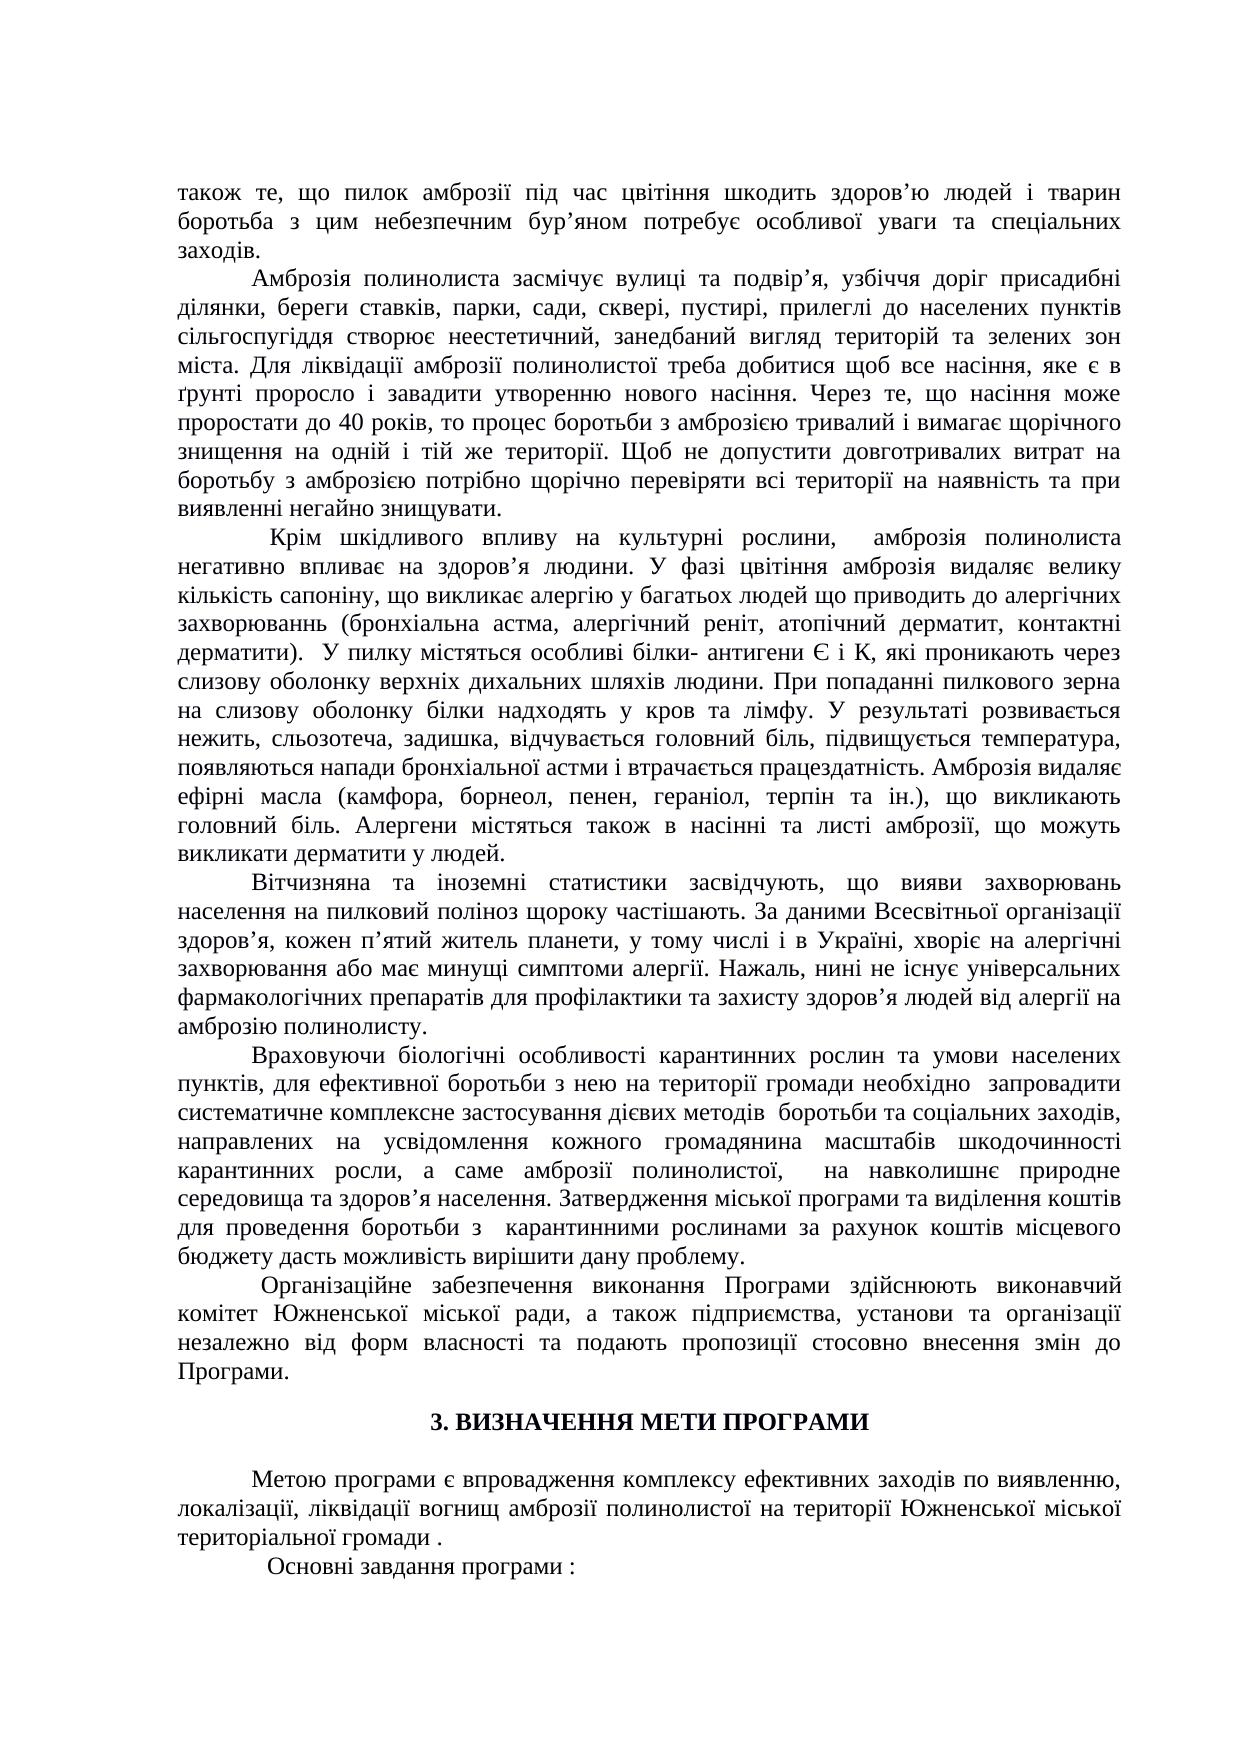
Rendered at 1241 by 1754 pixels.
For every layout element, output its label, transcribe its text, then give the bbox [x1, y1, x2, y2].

text Амброзія полинолиста засмічує вулиці та подвір’я, узбіччя доріг присадибні ділянки, береги ставків, парки, сади, сквері, пустирі, прилеглі до населених пунктів сільгоспугіддя створює неестетичний, занедбаний вигляд територій та зелених зон міста. Для ліквідації амброзії полинолистої треба добитися щоб все насіння, яке є в ґрунті проросло і завадити утворенню нового насіння. Через те, що насіння може проростати до 40 років, то процес боротьби з амброзією тривалий і вимагає щорічного знищення на одній і тій же території. Щоб не допустити довготривалих витрат на боротьбу з амброзією потрібно щорічно перевіряти всі території на наявність та при виявленні негайно знищувати. [177, 350, 1122, 522]
text Враховуючи біологічні особливості карантинних рослин та умови населених пунктів, для ефективної боротьби з нею на території громади необхідно запровадити систематичне комплексне застосування дієвих методів боротьби та соціальних заходів, направлених на усвідомлення кожного громадянина масштабів шкодочинності карантинних росли, а саме амброзії полинолистої, на навколишнє природне середовища та здоров’я населення. Затвердження міської програми та виділення коштів для проведення боротьби з карантинними рослинами за рахунок коштів місцевого бюджету дасть можливість вирішити дану проблему. [177, 1040, 1122, 1270]
text Основні завдання програми : [261, 1551, 1122, 1579]
text Вітчизняна та іноземні статистики засвідчують, що вияви захворювань населення на пилковий поліноз щороку частішають. За даними Всесвітньої організації здоров’я, кожен п’ятий житель планети, у тому числі і в Україні, хворіє на алергічні захворювання або має минущі симптоми алергії. Нажаль, нині не існує універсальних фармакологічних препаратів для профілактики та захисту здоров’я людей від алергії на амброзію полинолисту. [177, 867, 1122, 1040]
text Метою програми є впровадження комплексу ефективних заходів по виявленню, локалізації, ліквідації вогнищ амброзії полинолистої на території Южненської міської територіальної громади . [177, 1464, 1122, 1551]
text Крім шкідливого впливу на культурні рослини, амброзія полинолиста негативно впливає на здоров’я людини. У фазі цвітіння амброзія видаляє велику кількість сапоніну, що викликає алергію у багатьох людей що приводить до алергічних захворюваннь (бронхіальна астма, алергічний реніт, атопічний дерматит, контактні дерматити). У пилку містяться особливі білки- антигени Є і К, які проникають через слизову оболонку верхніх дихальних шляхів людини. При попаданні пилкового зерна на слизову оболонку білки надходять у кров та лімфу. У результаті розвивається нежить, сльозотеча, задишка, відчувається головний біль, підвищується температура, появляються напади бронхіальної астми і втрачається працездатність. Амброзія видаляє ефірні масла (камфора, борнеол, пенен, гераніол, терпін та ін.), що викликають головний біль. Алергени містяться також в насінні та листі амброзії, що можуть викликати дерматити у людей. [177, 522, 1122, 867]
text Організаційне забезпечення виконання Програми здійснюють виконавчий комітет Южненської міської ради, а також підприємства, установи та організації незалежно від форм власності та подають пропозиції стосовно внесення змін до Програми. [177, 1270, 1122, 1385]
text 3. ВИЗНАЧЕННЯ МЕТИ ПРОГРАМИ [177, 1407, 1122, 1436]
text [177, 177, 1122, 263]
